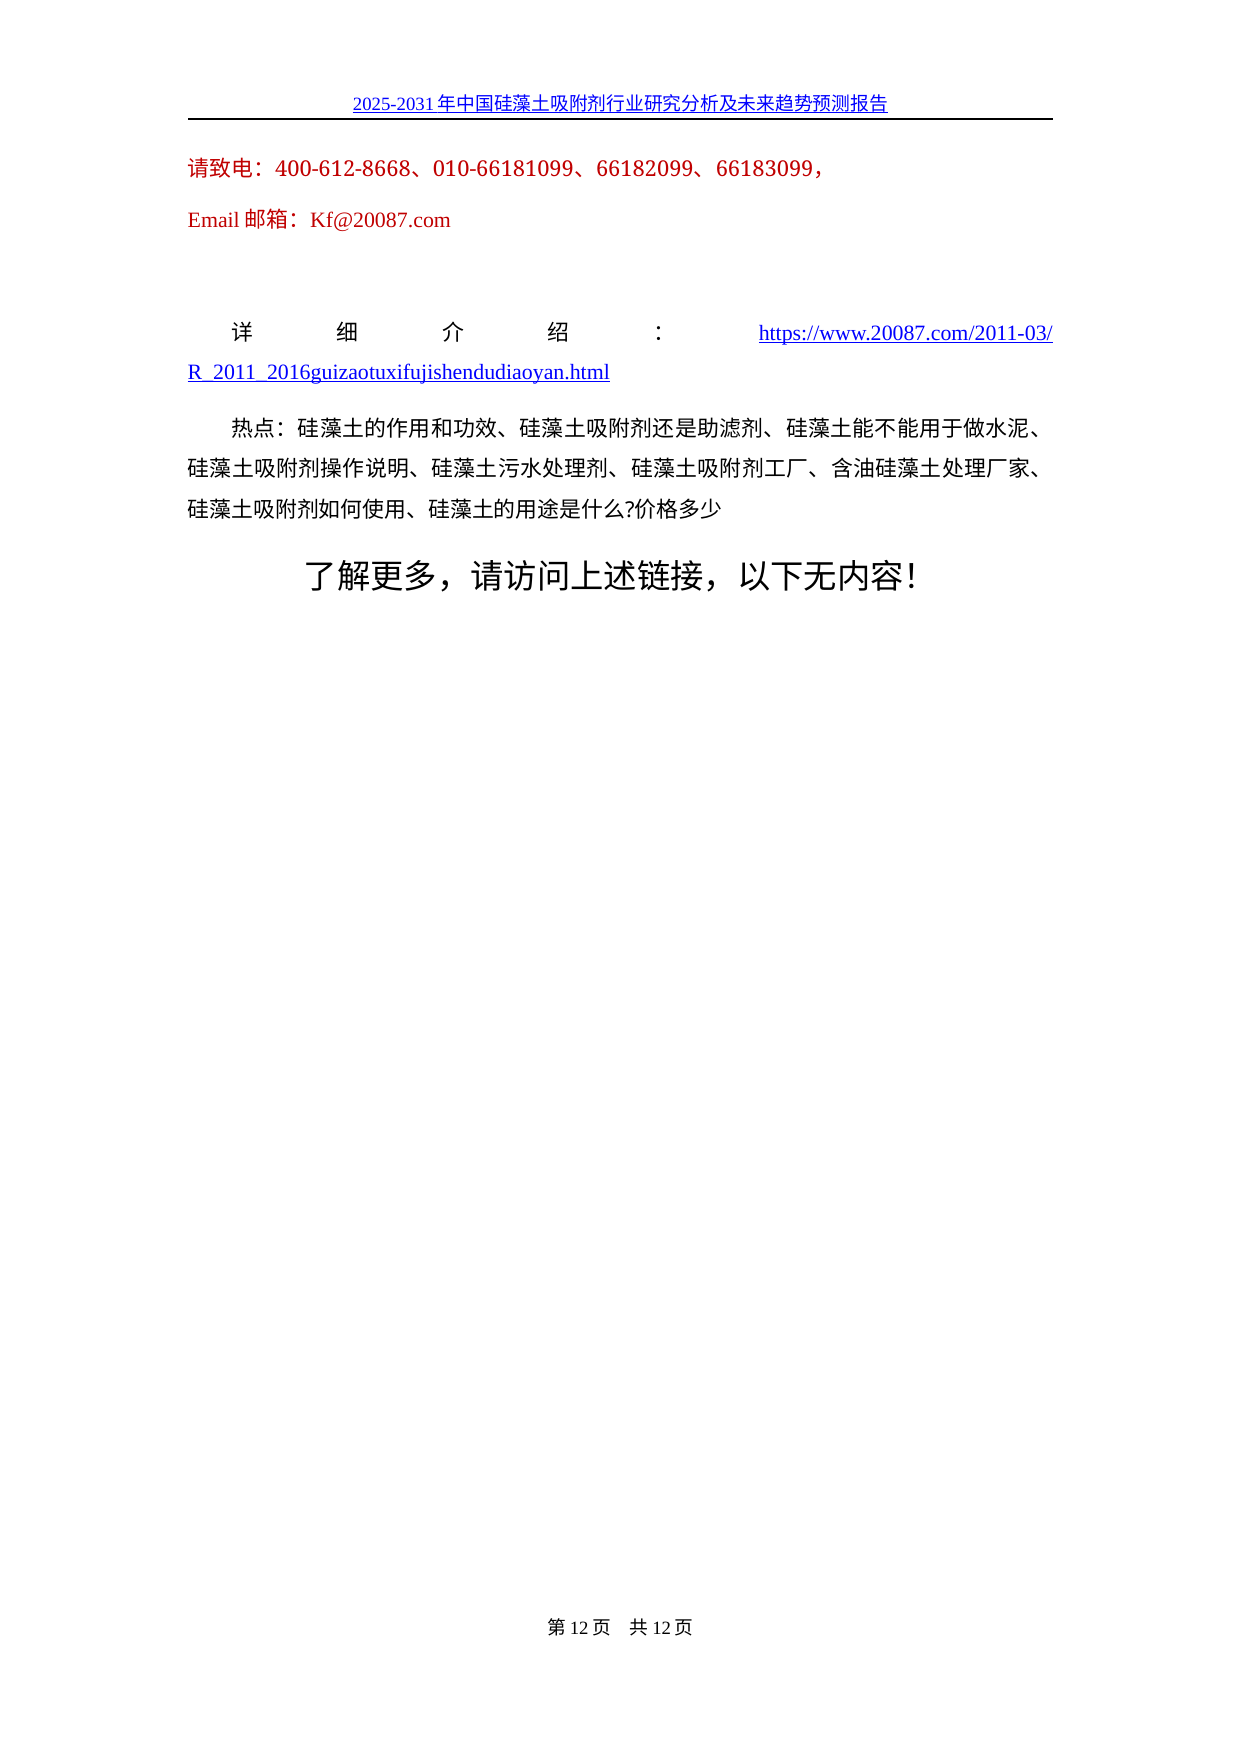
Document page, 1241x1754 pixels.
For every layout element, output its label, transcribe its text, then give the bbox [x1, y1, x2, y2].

text 热点：硅藻土的作用和功效、硅藻土吸附剂还是助滤剂、硅藻土能不能用于做水泥、硅藻土吸附剂操作说明、硅藻土污水处理剂、硅藻土吸附剂工厂、含油硅藻土处理厂家、硅藻土吸附剂如何使用、硅藻土的用途是什么?价格多少 [187, 410, 1053, 524]
text 详细介绍：https://www.20087.com/2011-03/R_2011_2016guizaotuxifujishendudiaoyan.html [187, 315, 1053, 388]
text 请致电：400-612-8668、010-66181099、66182099、66183099， [187, 150, 1053, 183]
text Email邮箱：Kf@20087.com [187, 202, 1053, 234]
title 了解更多，请访问上述链接，以下无内容！ [187, 542, 1053, 607]
